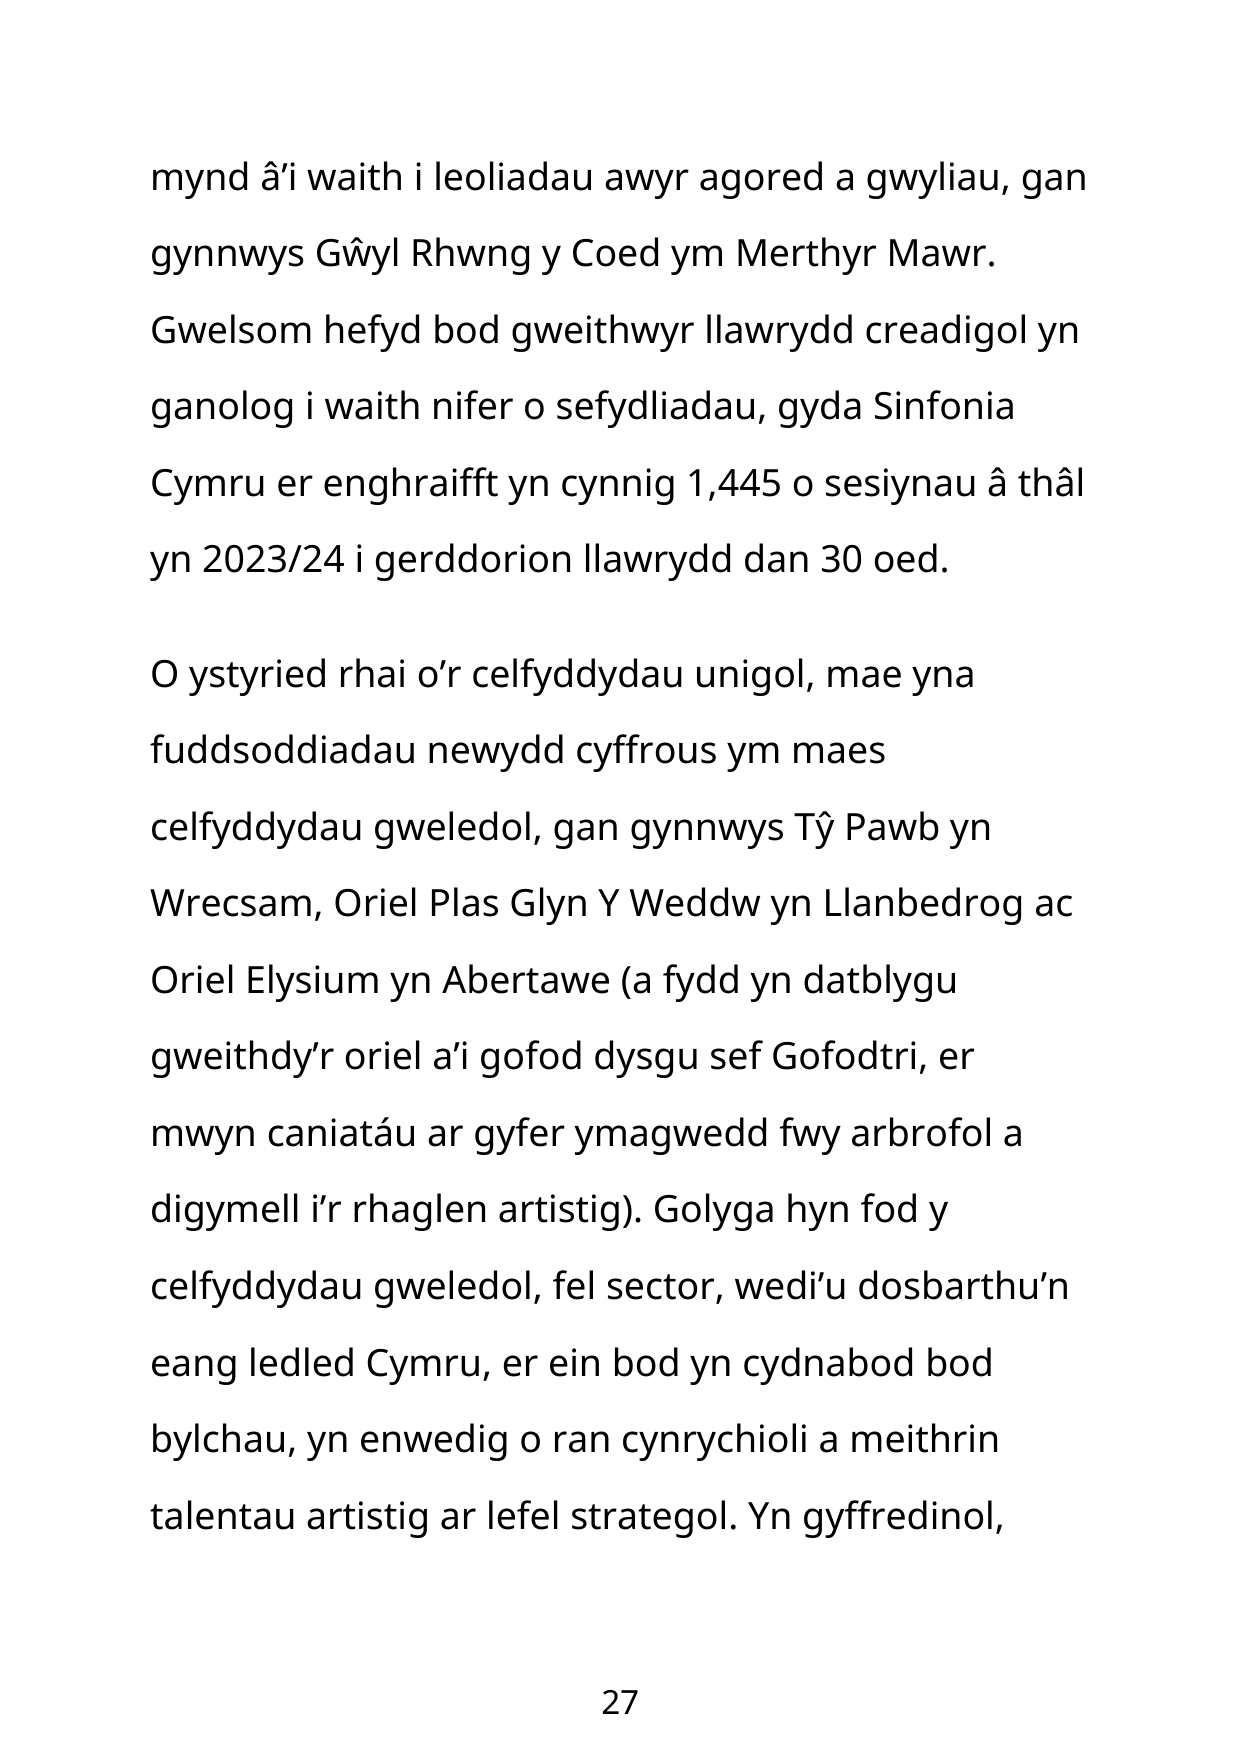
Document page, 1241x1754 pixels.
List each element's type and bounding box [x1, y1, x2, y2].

text [150, 647, 1090, 1540]
text [150, 150, 1090, 584]
